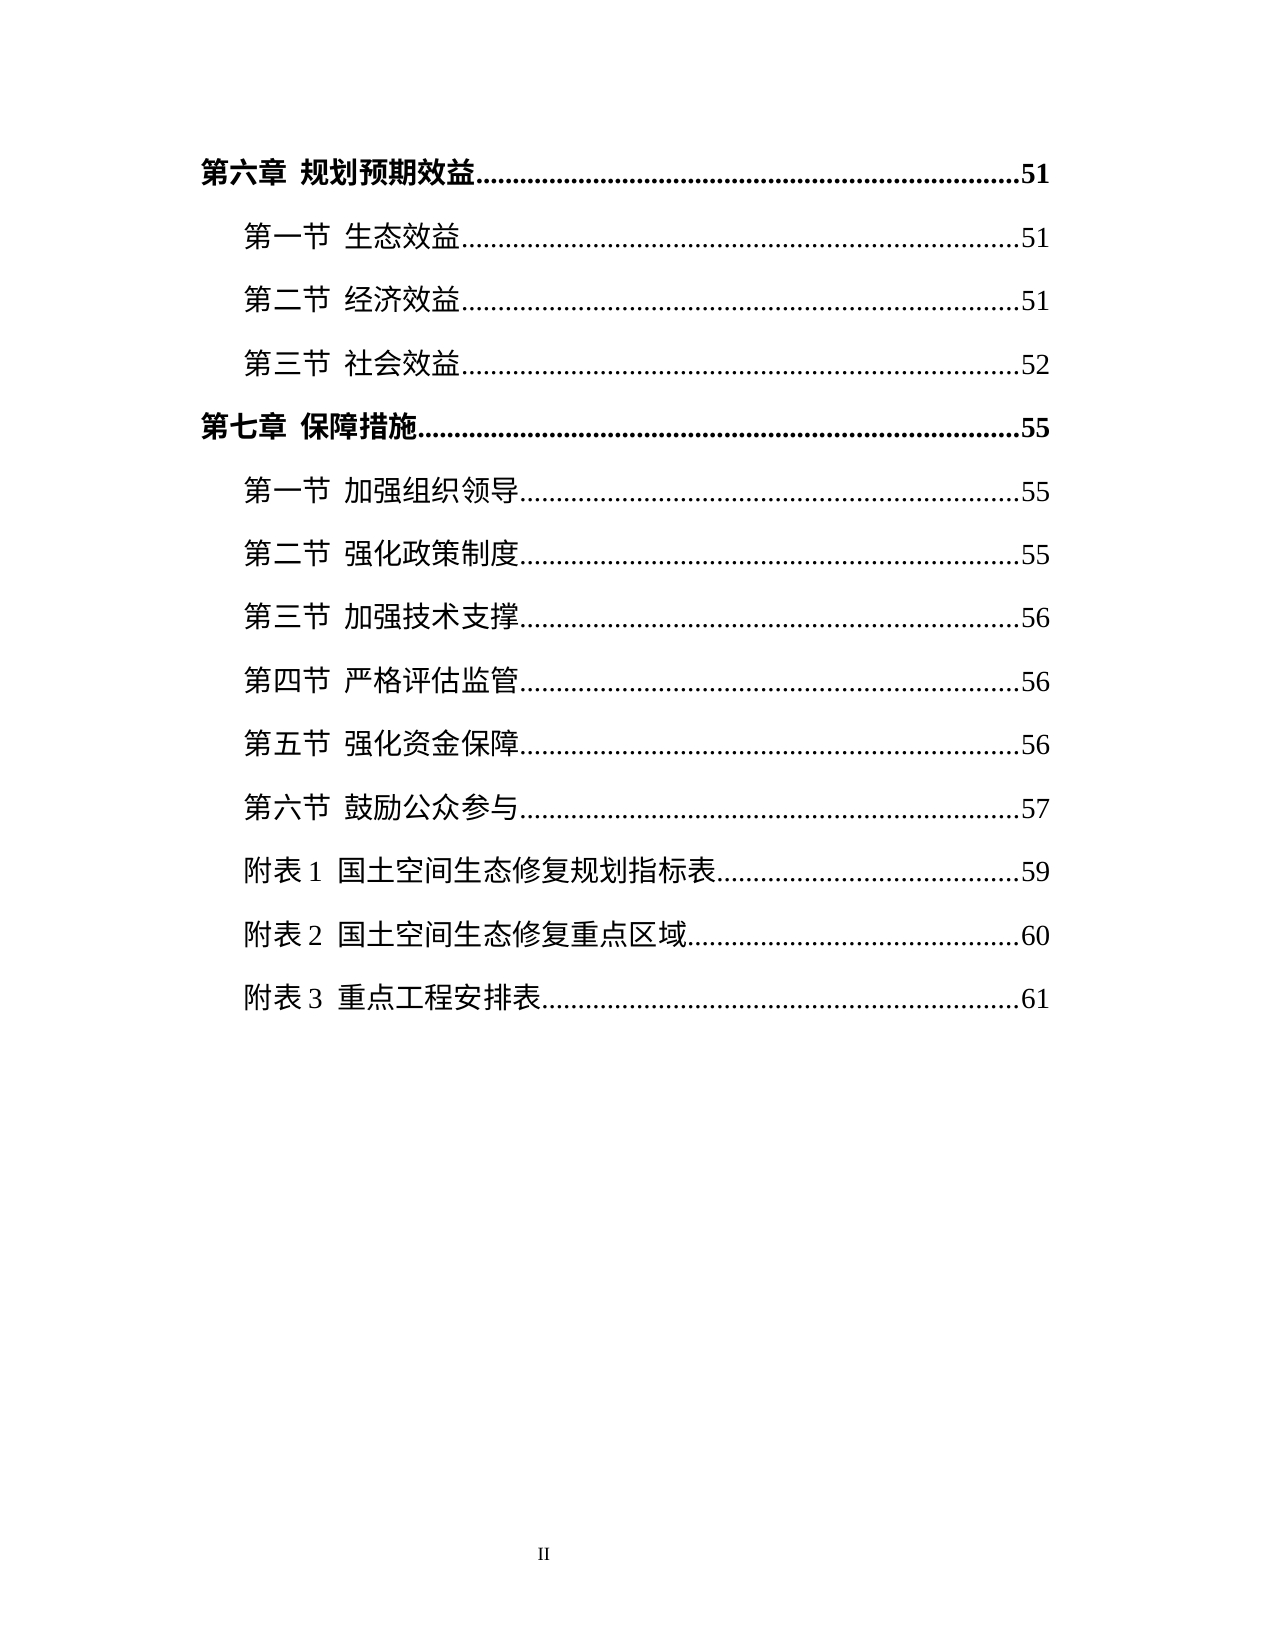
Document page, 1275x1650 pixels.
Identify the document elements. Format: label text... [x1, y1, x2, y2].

text 第一节 生态效益 51 [194, 213, 1125, 256]
text 第二节 经济效益 51 [194, 277, 1125, 319]
text 第三节 社会效益 52 [194, 340, 1125, 383]
text 第二节 强化政策制度 55 [194, 531, 1125, 573]
text 第一节 加强组织领导 55 [194, 467, 1125, 509]
text 第七章 保障措施 55 [150, 404, 1125, 446]
text 第五节 强化资金保障 56 [194, 721, 1125, 763]
text 第六节 鼓励公众参与 57 [194, 784, 1125, 827]
text 附表3 重点工程安排表 61 [194, 975, 1125, 1017]
text 第三节 加强技术支撑 56 [194, 594, 1125, 636]
text 第四节 严格评估监管 56 [194, 657, 1125, 700]
text 附表2 国土空间生态修复重点区域 60 [194, 911, 1125, 953]
text 附表1 国土空间生态修复规划指标表 59 [194, 848, 1125, 890]
text 第六章 规划预期效益 51 [150, 150, 1125, 192]
